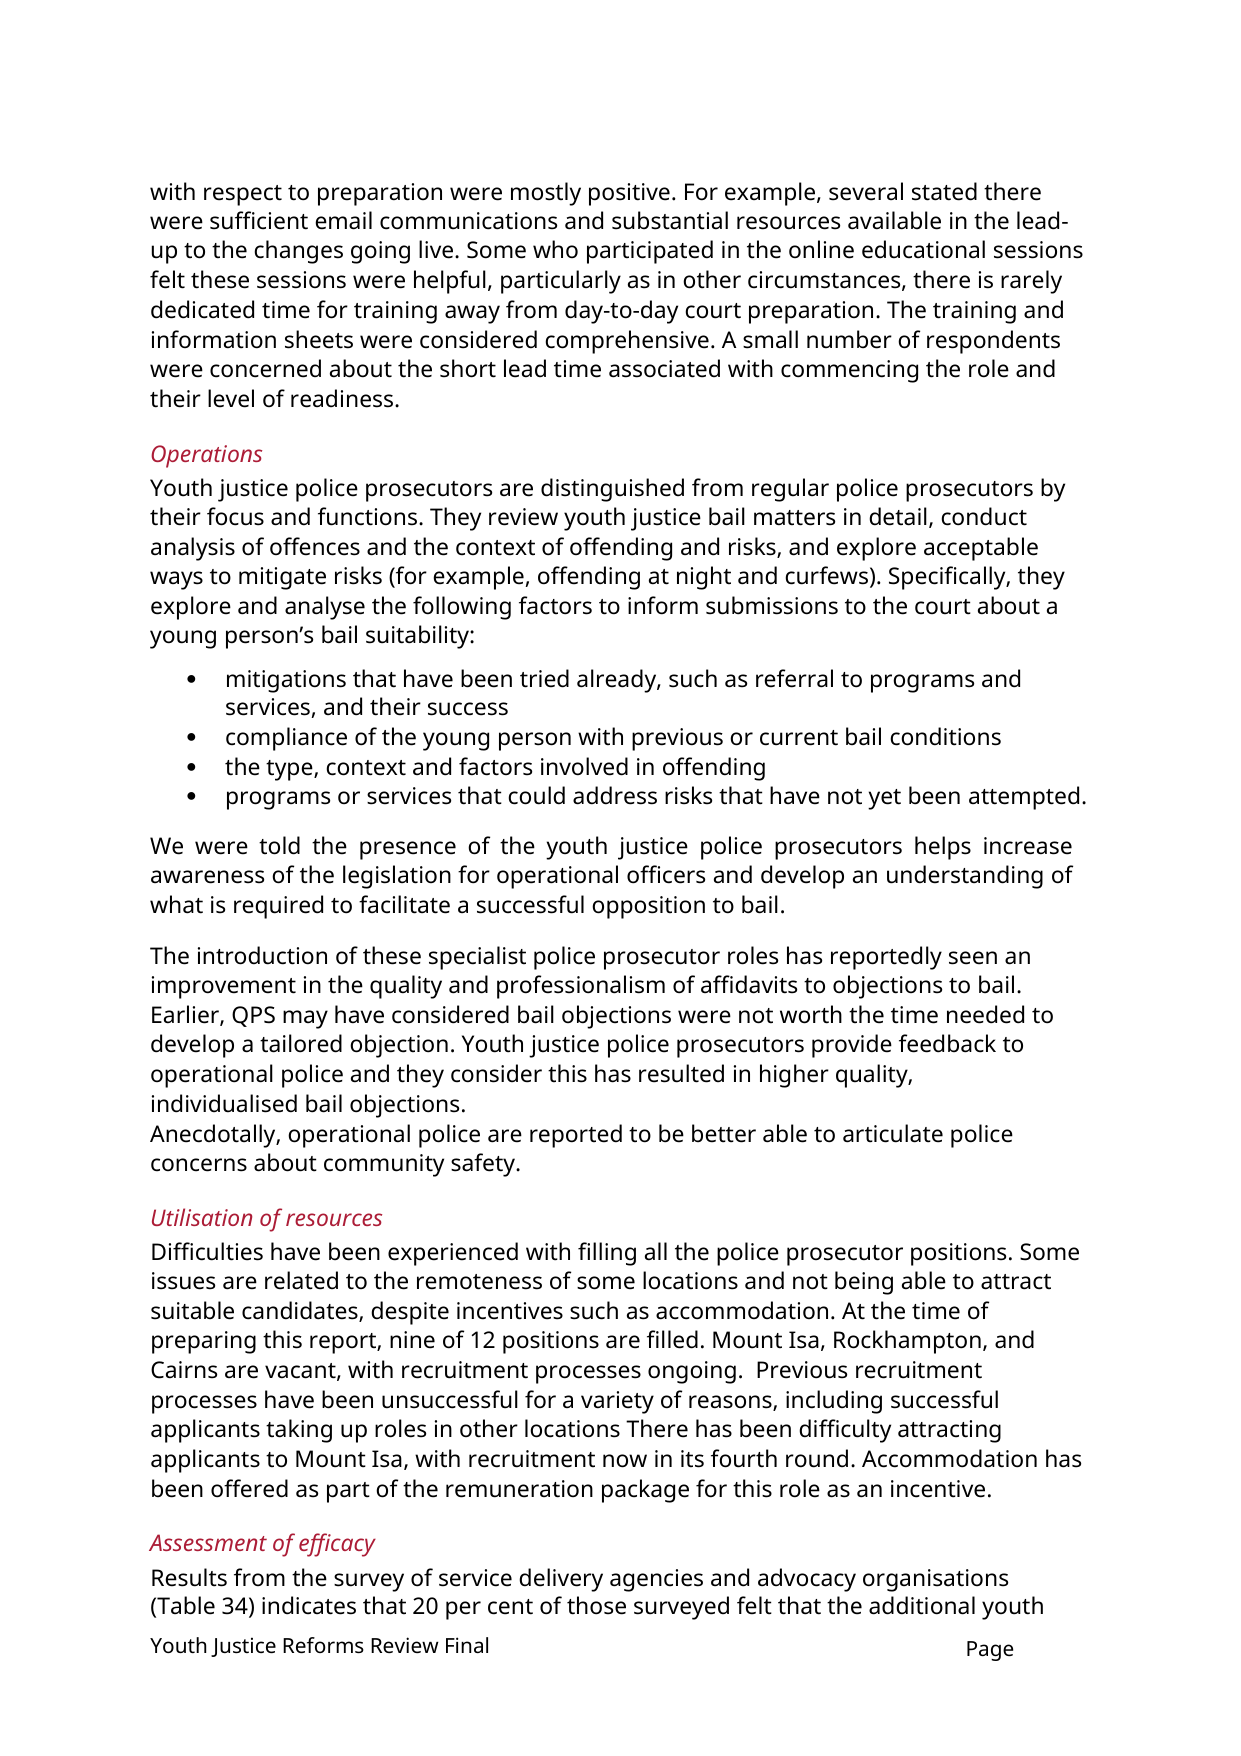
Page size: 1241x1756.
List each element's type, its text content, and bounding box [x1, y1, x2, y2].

list compliance of the young person with previous or current bail conditions [187, 723, 1240, 752]
text Youth justice police prosecutors are distinguished from regular police prosecutors by their focus and functions. They review youth justice bail matters in detail, conduct analysis of offences and the context of offending and risks, and explore acceptable ways to mitigate risks (for example, offending at night and curfews). Specifically, they explore and analyse the following factors to inform submissions to the court about a young person’s bail suitability: [150, 473, 1082, 651]
text We were told the presence of the youth justice police prosecutors helps increase awareness of the legislation for operational officers and develop an understanding of what is required to facilitate a successful opposition to bail. [150, 831, 1074, 920]
text with respect to preparation were mostly positive. For example, several stated there were sufficient email communications and substantial resources available in the lead-up to the changes going live. Some who participated in the online educational sessions felt these sessions were helpful, particularly as in other circumstances, there is rarely dedicated time for training away from day-to-day court preparation. The training and information sheets were considered comprehensive. A small number of respondents were concerned about the short lead time associated with commencing the role and their level of readiness. [150, 177, 1091, 414]
list the type, context and factors involved in offending [187, 752, 1240, 781]
list mitigations that have been tried already, such as referral to programs and services, and their success [187, 663, 1059, 723]
text The introduction of these specialist police prosecutor roles has reportedly seen an improvement in the quality and professionalism of affidavits to objections to bail. Earlier, QPS may have considered bail objections were not worth the time needed to develop a tailored objection. Youth justice police prosecutors provide feedback to operational police and they consider this has resulted in higher quality, individualised bail objections. [150, 941, 1062, 1119]
text Anecdotally, operational police are reported to be better able to articulate police concerns about community safety. [150, 1119, 1063, 1178]
list programs or services that could address risks that have not yet been attempted. [187, 781, 1240, 811]
text Assessment of efficacy [150, 1527, 1240, 1558]
text Operations [150, 438, 1240, 469]
text Utilisation of resources [150, 1201, 1240, 1233]
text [150, 1562, 1062, 1622]
text Difficulties have been experienced with filling all the police prosecutor positions. Some issues are related to the remoteness of some locations and not being able to attract suitable candidates, despite incentives such as accommodation. At the time of preparing this report, nine of 12 positions are filled. Mount Isa, Rockhampton, and Cairns are vacant, with recruitment processes ongoing. Previous recruitment processes have been unsuccessful for a variety of reasons, including successful applicants taking up roles in other locations There has been difficulty attracting applicants to Mount Isa, with recruitment now in its fourth round. Accommodation has been offered as part of the remuneration package for this role as an incentive. [150, 1237, 1091, 1504]
